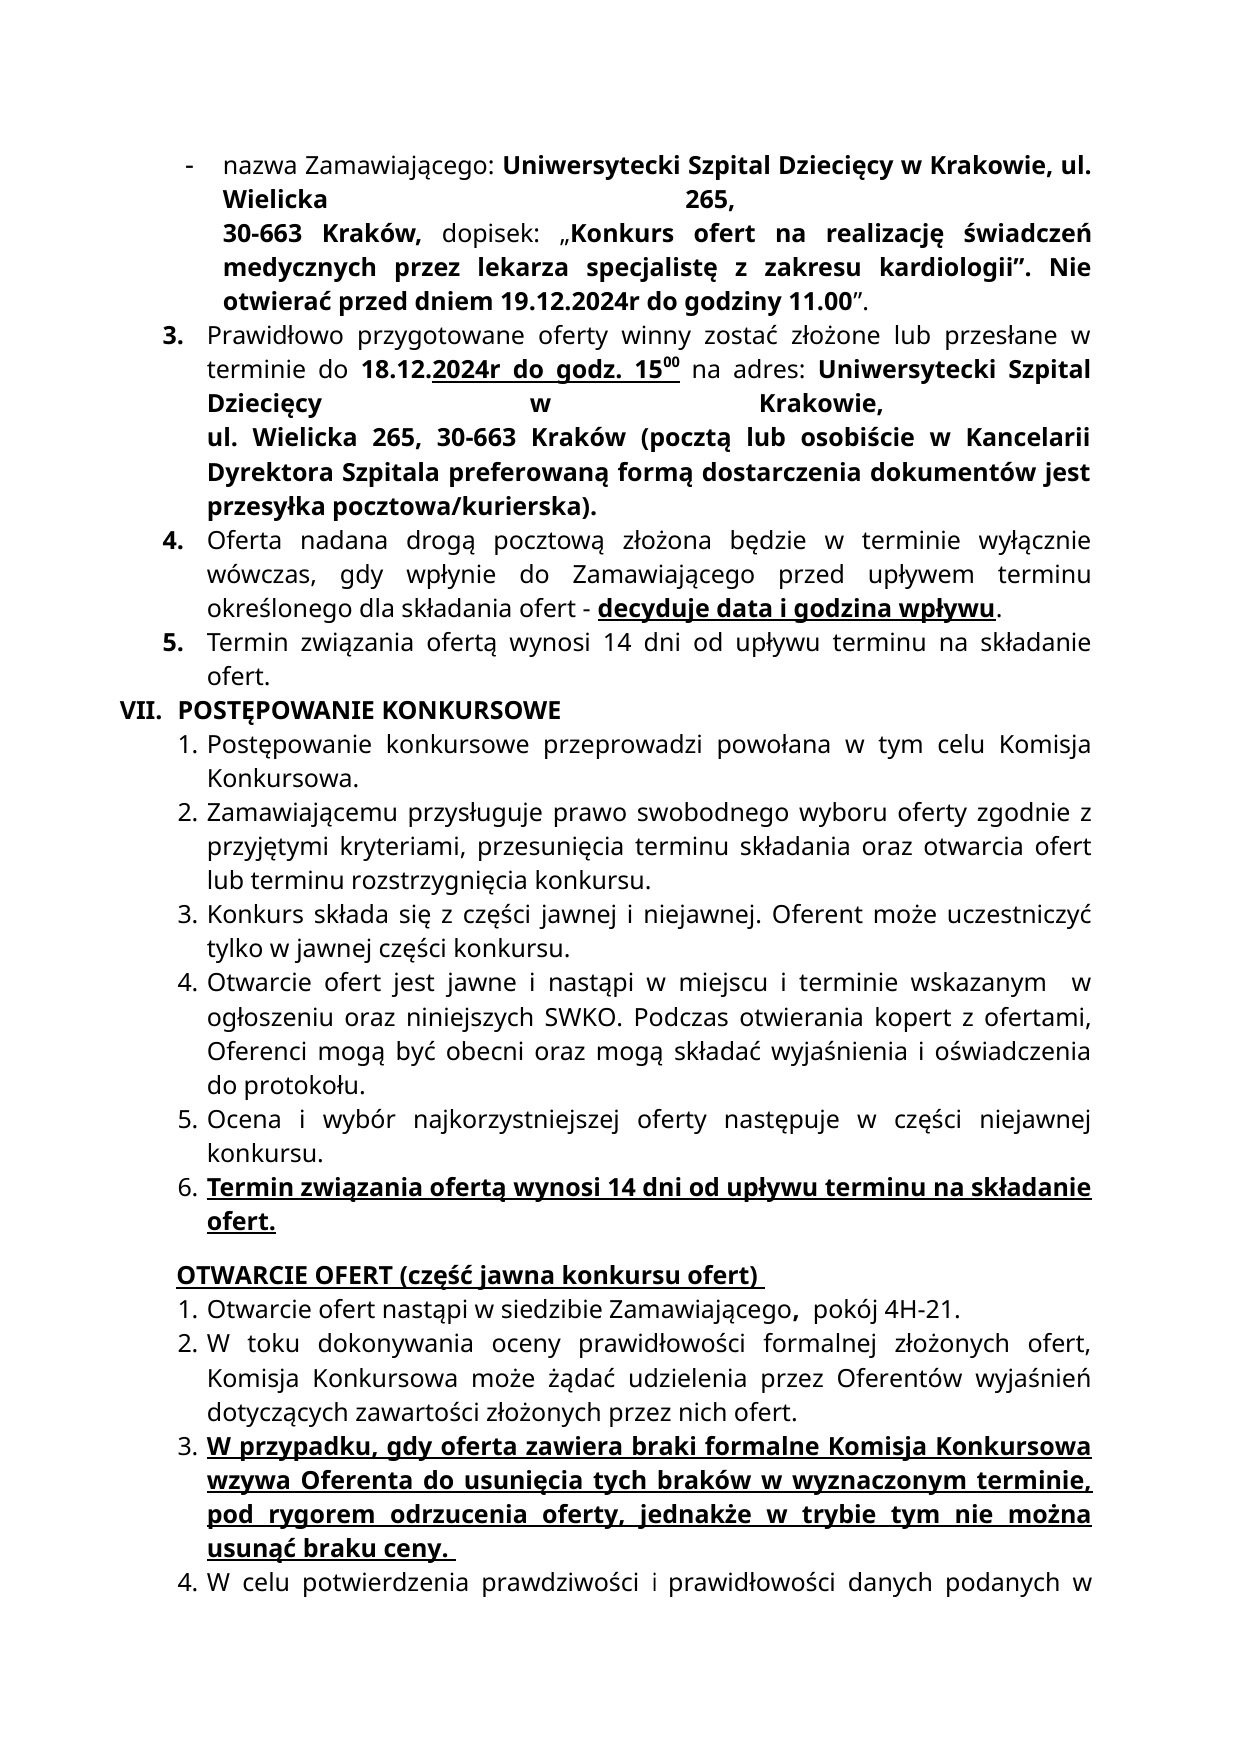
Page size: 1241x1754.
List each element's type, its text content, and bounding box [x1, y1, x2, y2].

list POSTĘPOWANIE KONKURSOWE [162, 693, 1093, 727]
list Postępowanie konkursowe przeprowadzi powołana w tym celu Komisja Konkursowa. [177, 727, 1093, 795]
text OTWARCIE OFERT (część jawna konkursu ofert) [176, 1258, 1092, 1292]
list Termin związania ofertą wynosi 14 dni od upływu terminu na składanie ofert. [177, 1169, 1093, 1238]
list Zamawiającemu przysługuje prawo swobodnego wyboru oferty zgodnie z przyjętymi kryteriami, przesunięcia terminu składania oraz otwarcia ofert lub terminu rozstrzygnięcia konkursu. [177, 795, 1093, 897]
list Termin związania ofertą wynosi 14 dni od upływu terminu na składanie ofert. [162, 624, 1093, 693]
list Ocena i wybór najkorzystniejszej oferty następuje w części niejawnej konkursu. [177, 1101, 1093, 1169]
list nazwa Zamawiającego: Uniwersytecki Szpital Dziecięcy w Krakowie, ul. Wielicka 265, 30-663 Kraków, dopisek: „Konkurs ofert na realizację świadczeń medycznych przez lekarza specjalistę z zakresu kardiologii”. Nie otwierać przed dniem 19.12.2024r do godziny 11.00”. [185, 148, 1093, 318]
list Oferta nadana drogą pocztową złożona będzie w terminie wyłącznie wówczas, gdy wpłynie do Zamawiającego przed upływem terminu określonego dla składania ofert - decyduje data i godzina wpływu. [162, 522, 1093, 624]
list Prawidłowo przygotowane oferty winny zostać złożone lub przesłane w terminie do 18.12.2024r do godz. 1500 na adres: Uniwersytecki Szpital Dziecięcy w Krakowie, ul. Wielicka 265, 30-663 Kraków (pocztą lub osobiście w Kancelarii Dyrektora Szpitala preferowaną formą dostarczenia dokumentów jest przesyłka pocztowa/kurierska). [162, 318, 1092, 522]
list W toku dokonywania oceny prawidłowości formalnej złożonych ofert, Komisja Konkursowa może żądać udzielenia przez Oferentów wyjaśnień dotyczących zawartości złożonych przez nich ofert. [177, 1326, 1092, 1428]
list Otwarcie ofert nastąpi w siedzibie Zamawiającego, pokój 4H-21. [177, 1292, 1092, 1326]
list Konkurs składa się z części jawnej i niejawnej. Oferent może uczestniczyć tylko w jawnej części konkursu. [177, 897, 1093, 965]
list W przypadku, gdy oferta zawiera braki formalne Komisja Konkursowa wzywa Oferenta do usunięcia tych braków w wyznaczonym terminie, pod rygorem odrzucenia oferty, jednakże w trybie tym nie można usunąć braku ceny. [177, 1428, 1092, 1564]
list Otwarcie ofert jest jawne i nastąpi w miejscu i terminie wskazanym w ogłoszeniu oraz niniejszych SWKO. Podczas otwierania kopert z ofertami, Oferenci mogą być obecni oraz mogą składać wyjaśnienia i oświadczenia do protokołu. [177, 965, 1093, 1101]
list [177, 1564, 1092, 1599]
